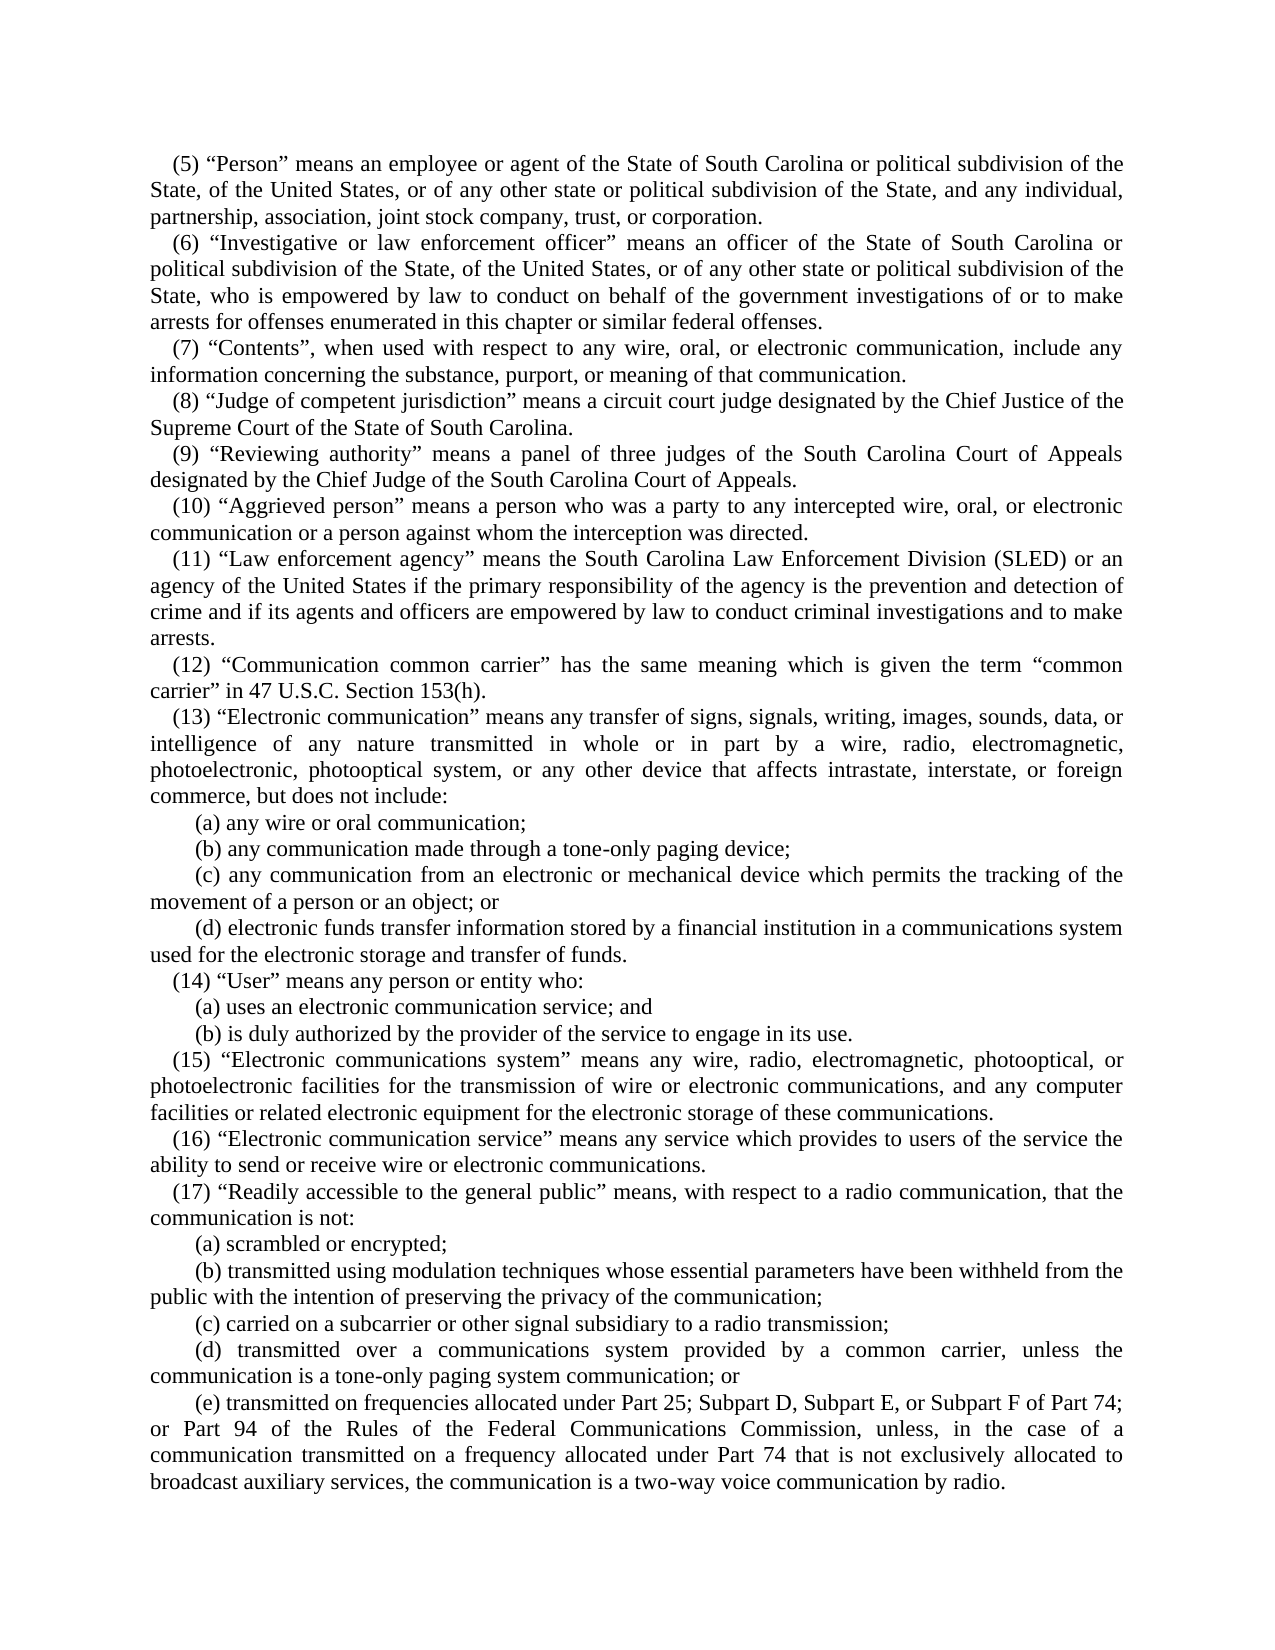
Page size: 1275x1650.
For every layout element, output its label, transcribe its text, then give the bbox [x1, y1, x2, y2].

text (b) any communication made through a tone-only paging device; [150, 835, 1125, 862]
text (15) “Electronic communications system” means any wire, radio, electromagnetic, photooptical, or photoelectronic facilities for the transmission of wire or electronic communications, and any computer facilities or related electronic equipment for the electronic storage of these communications. [150, 1046, 1125, 1125]
text (d) transmitted over a communications system provided by a common carrier, unless the communication is a tone-only paging system communication; or [150, 1336, 1125, 1389]
text (a) uses an electronic communication service; and [150, 993, 1125, 1020]
text (11) “Law enforcement agency” means the South Carolina Law Enforcement Division (SLED) or an agency of the United States if the primary responsibility of the agency is the prevention and detection of crime and if its agents and officers are empowered by law to conduct criminal investigations and to make arrests. [150, 545, 1125, 651]
text (12) “Communication common carrier” has the same meaning which is given the term “common carrier” in 47 U.S.C. Section 153(h). [150, 651, 1125, 703]
text (7) “Contents”, when used with respect to any wire, oral, or electronic communication, include any information concerning the substance, purport, or meaning of that communication. [150, 334, 1125, 387]
text (e) transmitted on frequencies allocated under Part 25; Subpart D, Subpart E, or Subpart F of Part 74; or Part 94 of the Rules of the Federal Communications Commission, unless, in the case of a communication transmitted on a frequency allocated under Part 74 that is not exclusively allocated to broadcast auxiliary services, the communication is a two-way voice communication by radio. [150, 1389, 1125, 1494]
text (14) “User” means any person or entity who: [150, 967, 1125, 993]
text (a) scrambled or encrypted; [150, 1231, 1125, 1257]
text (c) carried on a subcarrier or other signal subsidiary to a radio transmission; [150, 1309, 1125, 1336]
text (13) “Electronic communication” means any transfer of signs, signals, writing, images, sounds, data, or intelligence of any nature transmitted in whole or in part by a wire, radio, electromagnetic, photoelectronic, photooptical system, or any other device that affects intrastate, interstate, or foreign commerce, but does not include: [150, 703, 1125, 809]
text (d) electronic funds transfer information stored by a financial institution in a communications system used for the electronic storage and transfer of funds. [150, 914, 1125, 967]
text (5) “Person” means an employee or agent of the State of South Carolina or political subdivision of the State, of the United States, or of any other state or political subdivision of the State, and any individual, partnership, association, joint stock company, trust, or corporation. [150, 150, 1125, 229]
text (17) “Readily accessible to the general public” means, with respect to a radio communication, that the communication is not: [150, 1178, 1125, 1231]
text (b) is duly authorized by the provider of the service to engage in its use. [150, 1020, 1125, 1046]
text (8) “Judge of competent jurisdiction” means a circuit court judge designated by the Chief Justice of the Supreme Court of the State of South Carolina. [150, 387, 1125, 440]
text (9) “Reviewing authority” means a panel of three judges of the South Carolina Court of Appeals designated by the Chief Judge of the South Carolina Court of Appeals. [150, 440, 1125, 493]
text (c) any communication from an electronic or mechanical device which permits the tracking of the movement of a person or an object; or [150, 862, 1125, 914]
text (a) any wire or oral communication; [150, 809, 1125, 835]
text (6) “Investigative or law enforcement officer” means an officer of the State of South Carolina or political subdivision of the State, of the United States, or of any other state or political subdivision of the State, who is empowered by law to conduct on behalf of the government investigations of or to make arrests for offenses enumerated in this chapter or similar federal offenses. [150, 229, 1125, 334]
text (10) “Aggrieved person” means a person who was a party to any intercepted wire, oral, or electronic communication or a person against whom the interception was directed. [150, 493, 1125, 545]
text (b) transmitted using modulation techniques whose essential parameters have been withheld from the public with the intention of preserving the privacy of the communication; [150, 1257, 1125, 1309]
text (16) “Electronic communication service” means any service which provides to users of the service the ability to send or receive wire or electronic communications. [150, 1125, 1125, 1178]
